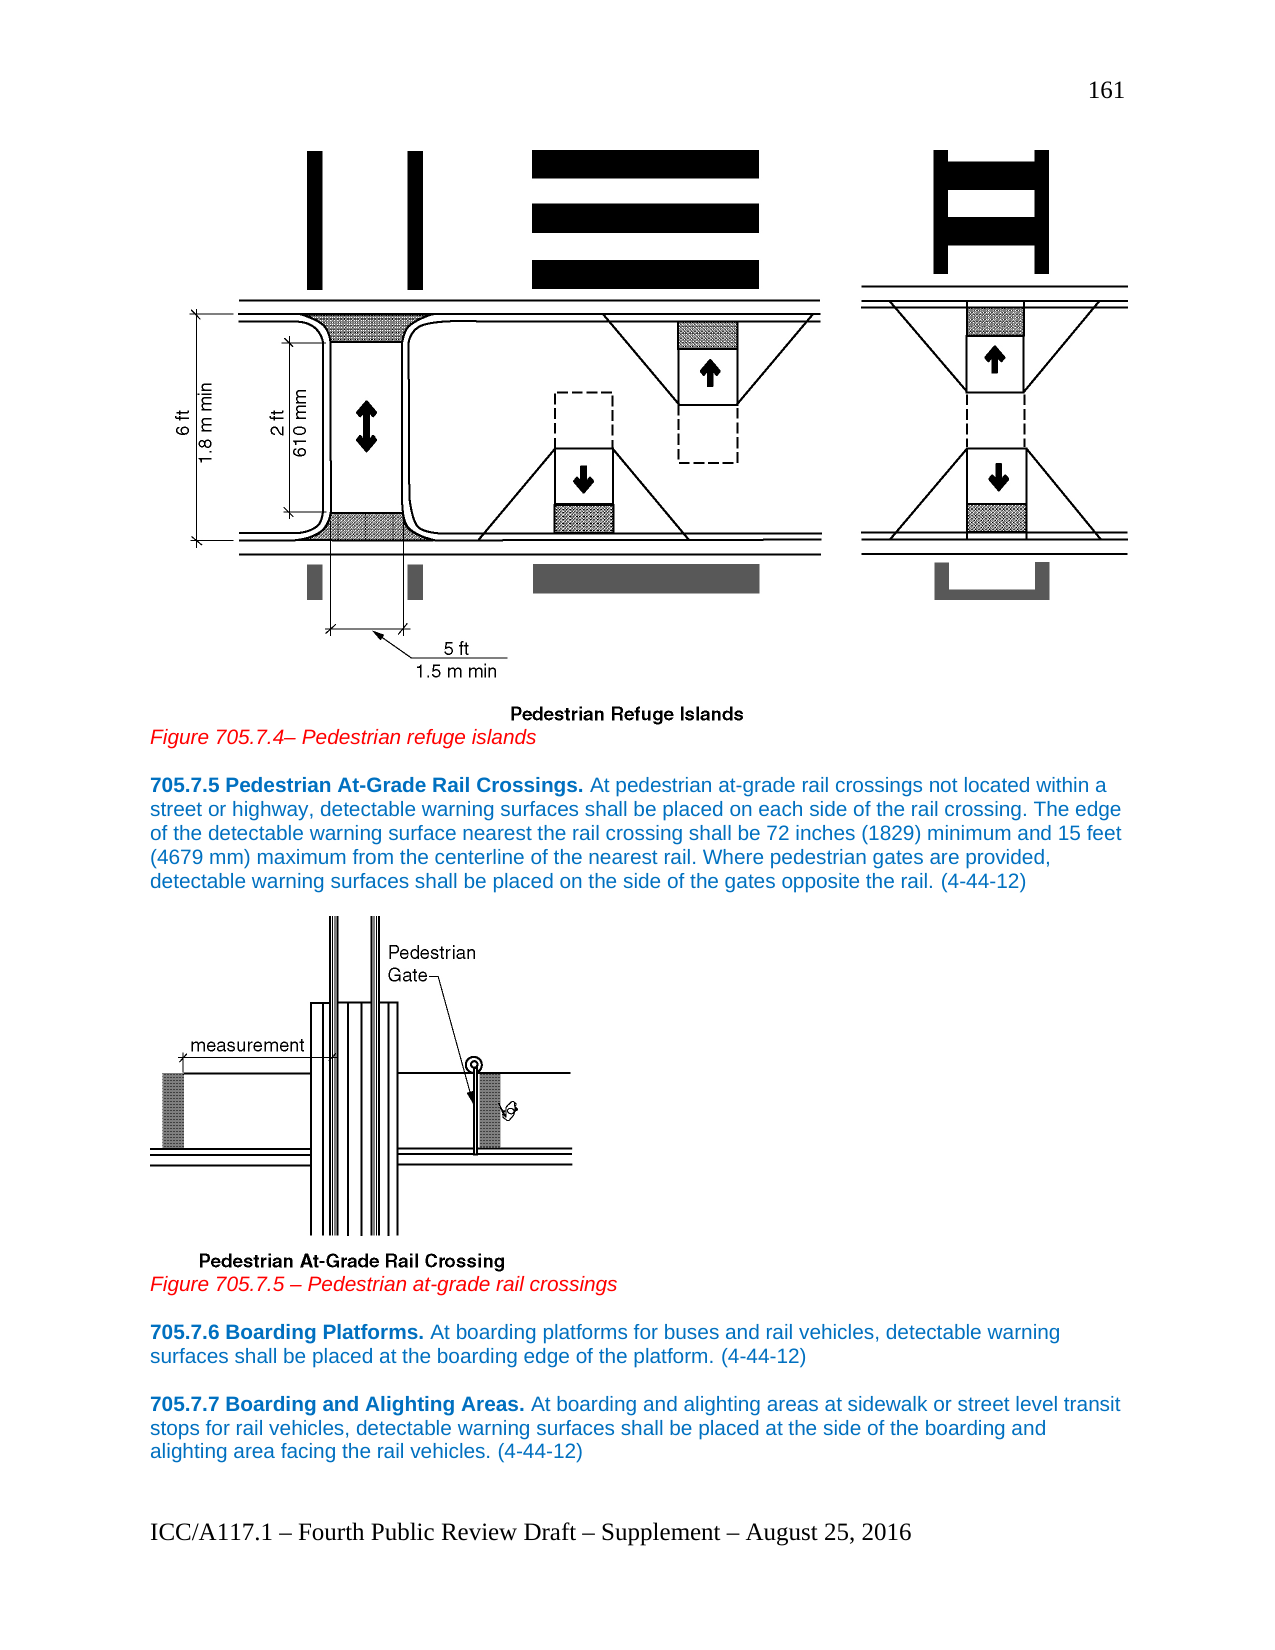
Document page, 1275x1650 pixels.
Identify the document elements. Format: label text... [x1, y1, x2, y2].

text Figure 705.7.5 – Pedestrian at-grade rail crossings [150, 1272, 1125, 1296]
picture [150, 916, 573, 1272]
text 705.7.7 Boarding and Alighting Areas. At boarding and alighting areas at sidewalk or street level transit stops for rail vehicles, detectable warning surfaces shall be placed at the side of the boarding and alighting area facing the rail vehicles. (4-44-12) [150, 1391, 1125, 1463]
picture [150, 150, 1128, 725]
text 705.7.5 Pedestrian At-Grade Rail Crossings. At pedestrian at-grade rail crossings not located within a street or highway, detectable warning surfaces shall be placed on each side of the rail crossing. The edge of the detectable warning surface nearest the rail crossing shall be 72 inches (1829) minimum and 15 feet (4679 mm) maximum from the centerline of the nearest rail. Where pedestrian gates are provided, detectable warning surfaces shall be placed on the side of the gates opposite the rail. (4-44-12) [150, 773, 1125, 892]
text Figure 705.7.4– Pedestrian refuge islands [150, 725, 1125, 749]
text 705.7.6 Boarding Platforms. At boarding platforms for buses and rail vehicles, detectable warning surfaces shall be placed at the boarding edge of the platform. (4-44-12) [150, 1319, 1125, 1367]
